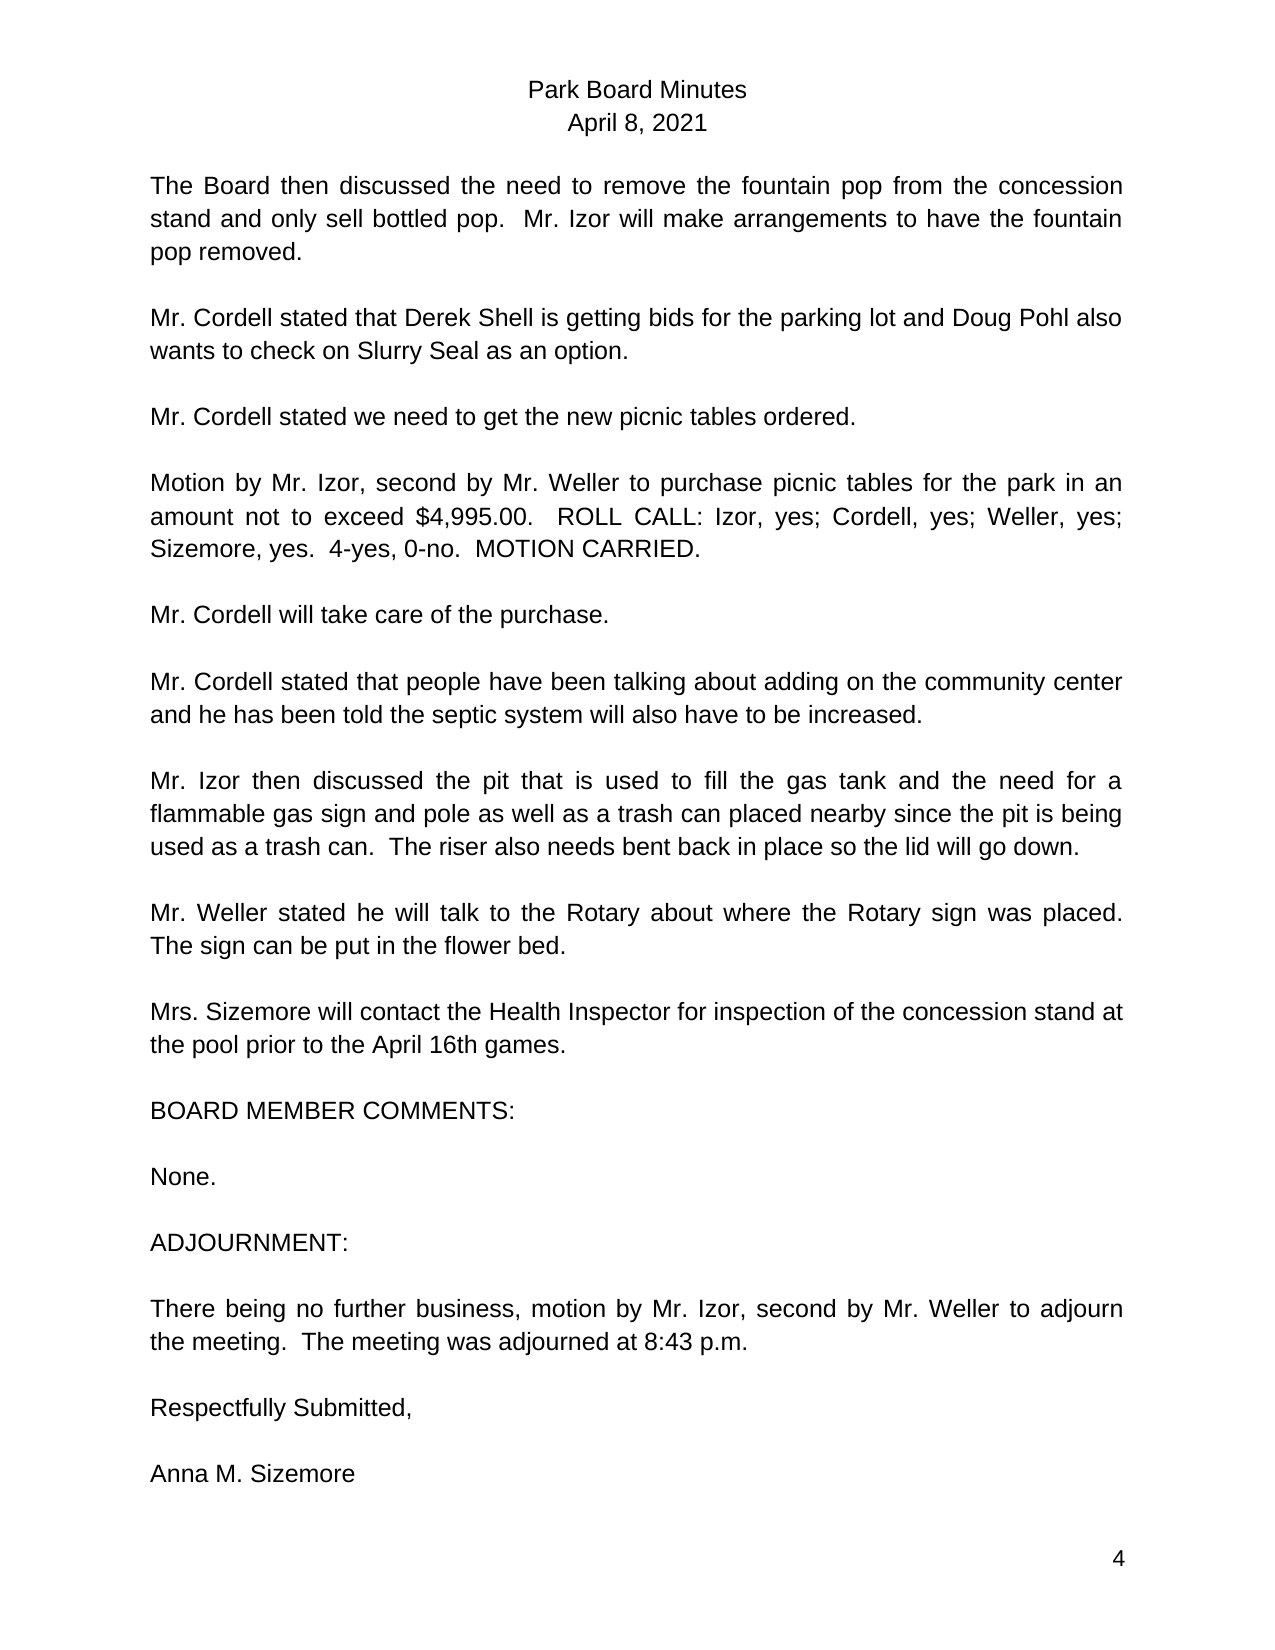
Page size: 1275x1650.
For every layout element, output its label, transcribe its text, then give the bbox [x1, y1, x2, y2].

text None. [150, 1162, 1125, 1191]
text Mr. Izor then discussed the pit that is used to fill the gas tank and the need for a flammable gas sign and pole as well as a trash can placed nearby since the pit is being used as a trash can. The riser also needs bent back in place so the lid will go down. [150, 766, 1125, 860]
text ADJOURNMENT: [150, 1228, 1125, 1257]
text BOARD MEMBER COMMENTS: [150, 1096, 1125, 1124]
text Respectfully Submitted, [150, 1393, 1125, 1422]
text Motion by Mr. Izor, second by Mr. Weller to purchase picnic tables for the park in an amount not to exceed $4,995.00. ROLL CALL: Izor, yes; Cordell, yes; Weller, yes; Sizemore, yes. 4-yes, 0-no. MOTION CARRIED. [150, 468, 1125, 563]
text Anna M. Sizemore [150, 1459, 1125, 1488]
text Mr. Cordell stated we need to get the new picnic tables ordered. [150, 402, 1125, 431]
text There being no further business, motion by Mr. Izor, second by Mr. Weller to adjourn the meeting. The meeting was adjourned at 8:43 p.m. [150, 1294, 1125, 1356]
text Mrs. Sizemore will contact the Health Inspector for inspection of the concession stand at the pool prior to the April 16th games. [150, 997, 1125, 1058]
text Mr. Weller stated he will talk to the Rotary about where the Rotary sign was placed. The sign can be put in the flower bed. [150, 898, 1125, 959]
text The Board then discussed the need to remove the fountain pop from the concession stand and only sell bottled pop. Mr. Izor will make arrangements to have the fountain pop removed. [150, 171, 1125, 266]
text Mr. Cordell stated that people have been talking about adding on the community center and he has been told the septic system will also have to be increased. [150, 667, 1125, 728]
text Mr. Cordell stated that Derek Shell is getting bids for the parking lot and Doug Pohl also wants to check on Slurry Seal as an option. [150, 303, 1125, 365]
text Mr. Cordell will take care of the purchase. [150, 601, 1125, 629]
